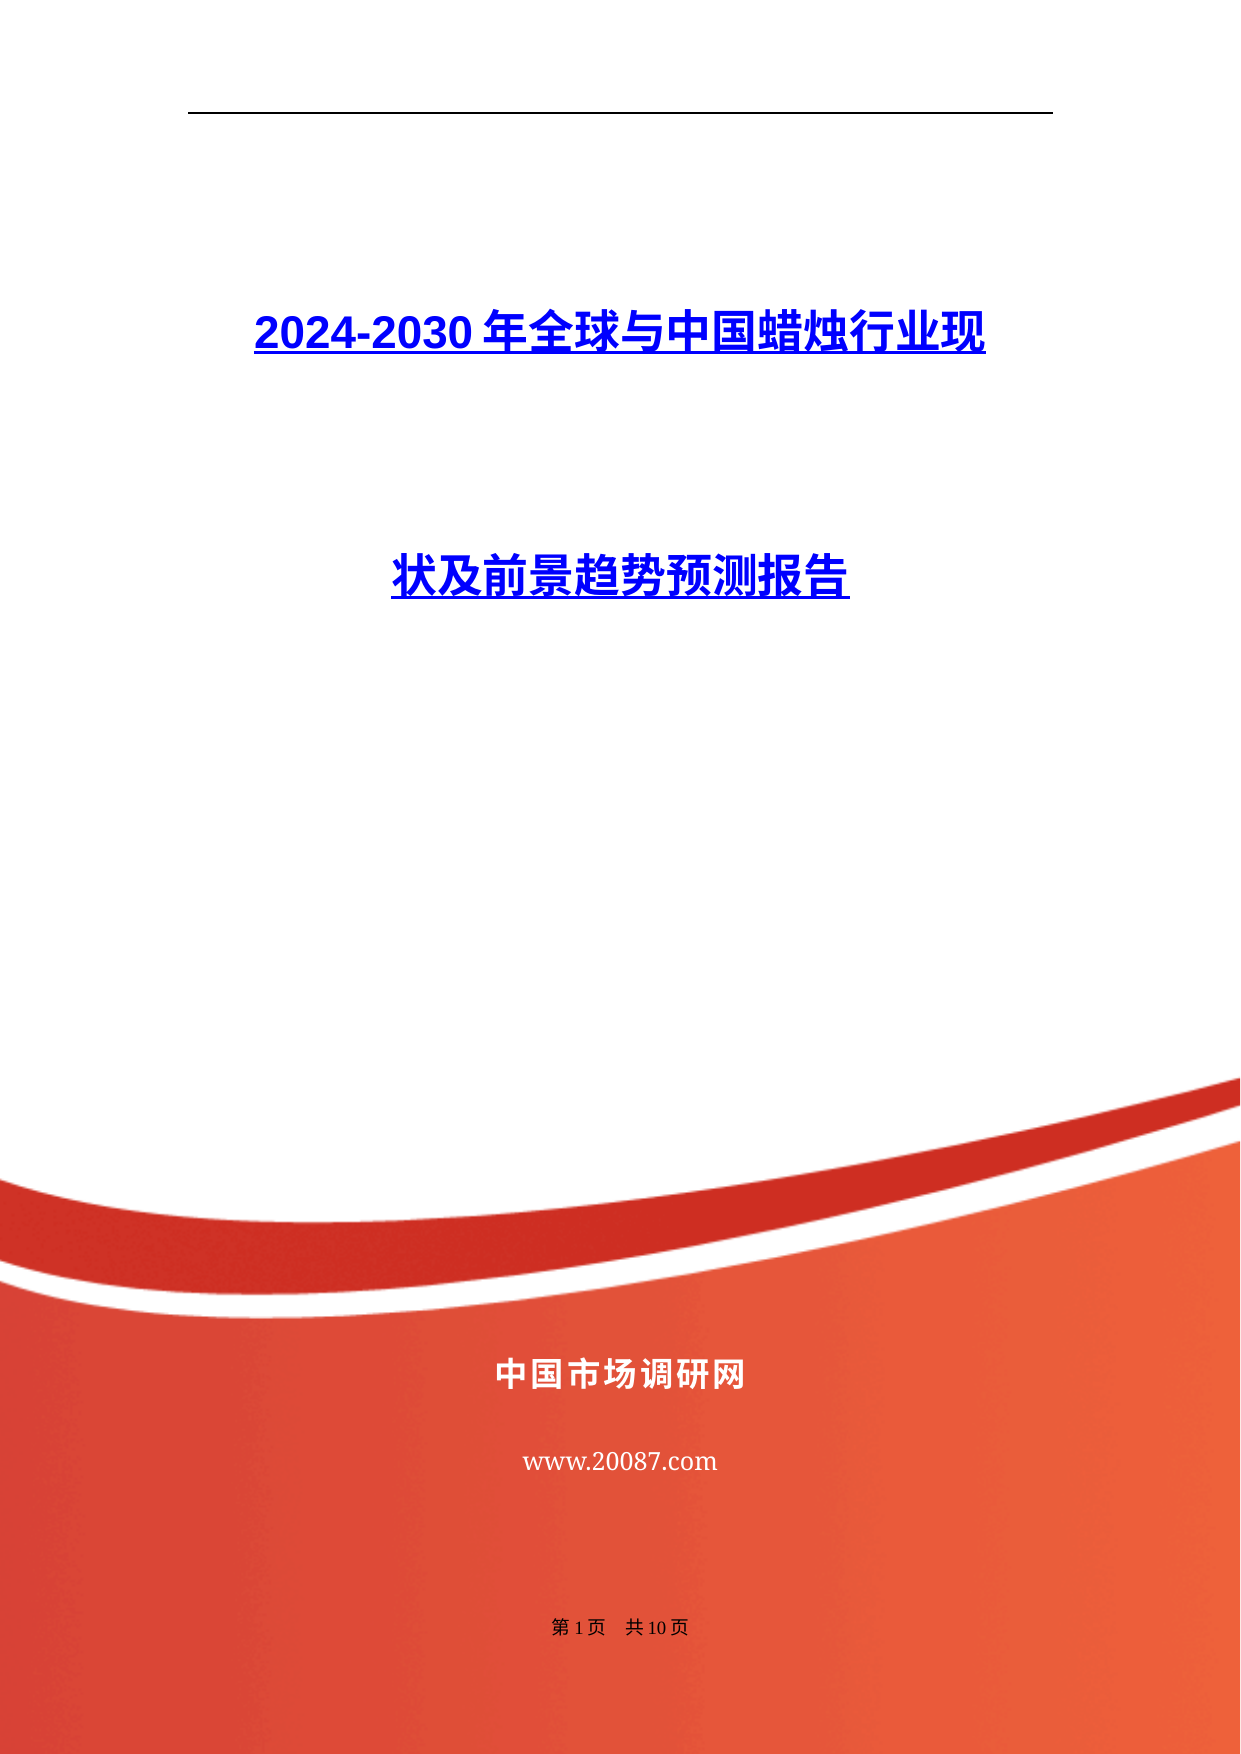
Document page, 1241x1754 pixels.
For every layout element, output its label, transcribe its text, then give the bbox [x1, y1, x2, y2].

subtitle 中国市场调研网 [187, 1339, 1053, 1404]
table_header 2024-2030年全球与中国蜡烛行业现状及前景趋势预测报告 [188, 207, 1053, 773]
picture [0, 1006, 1241, 1754]
text www.20087.com [187, 1428, 1053, 1493]
